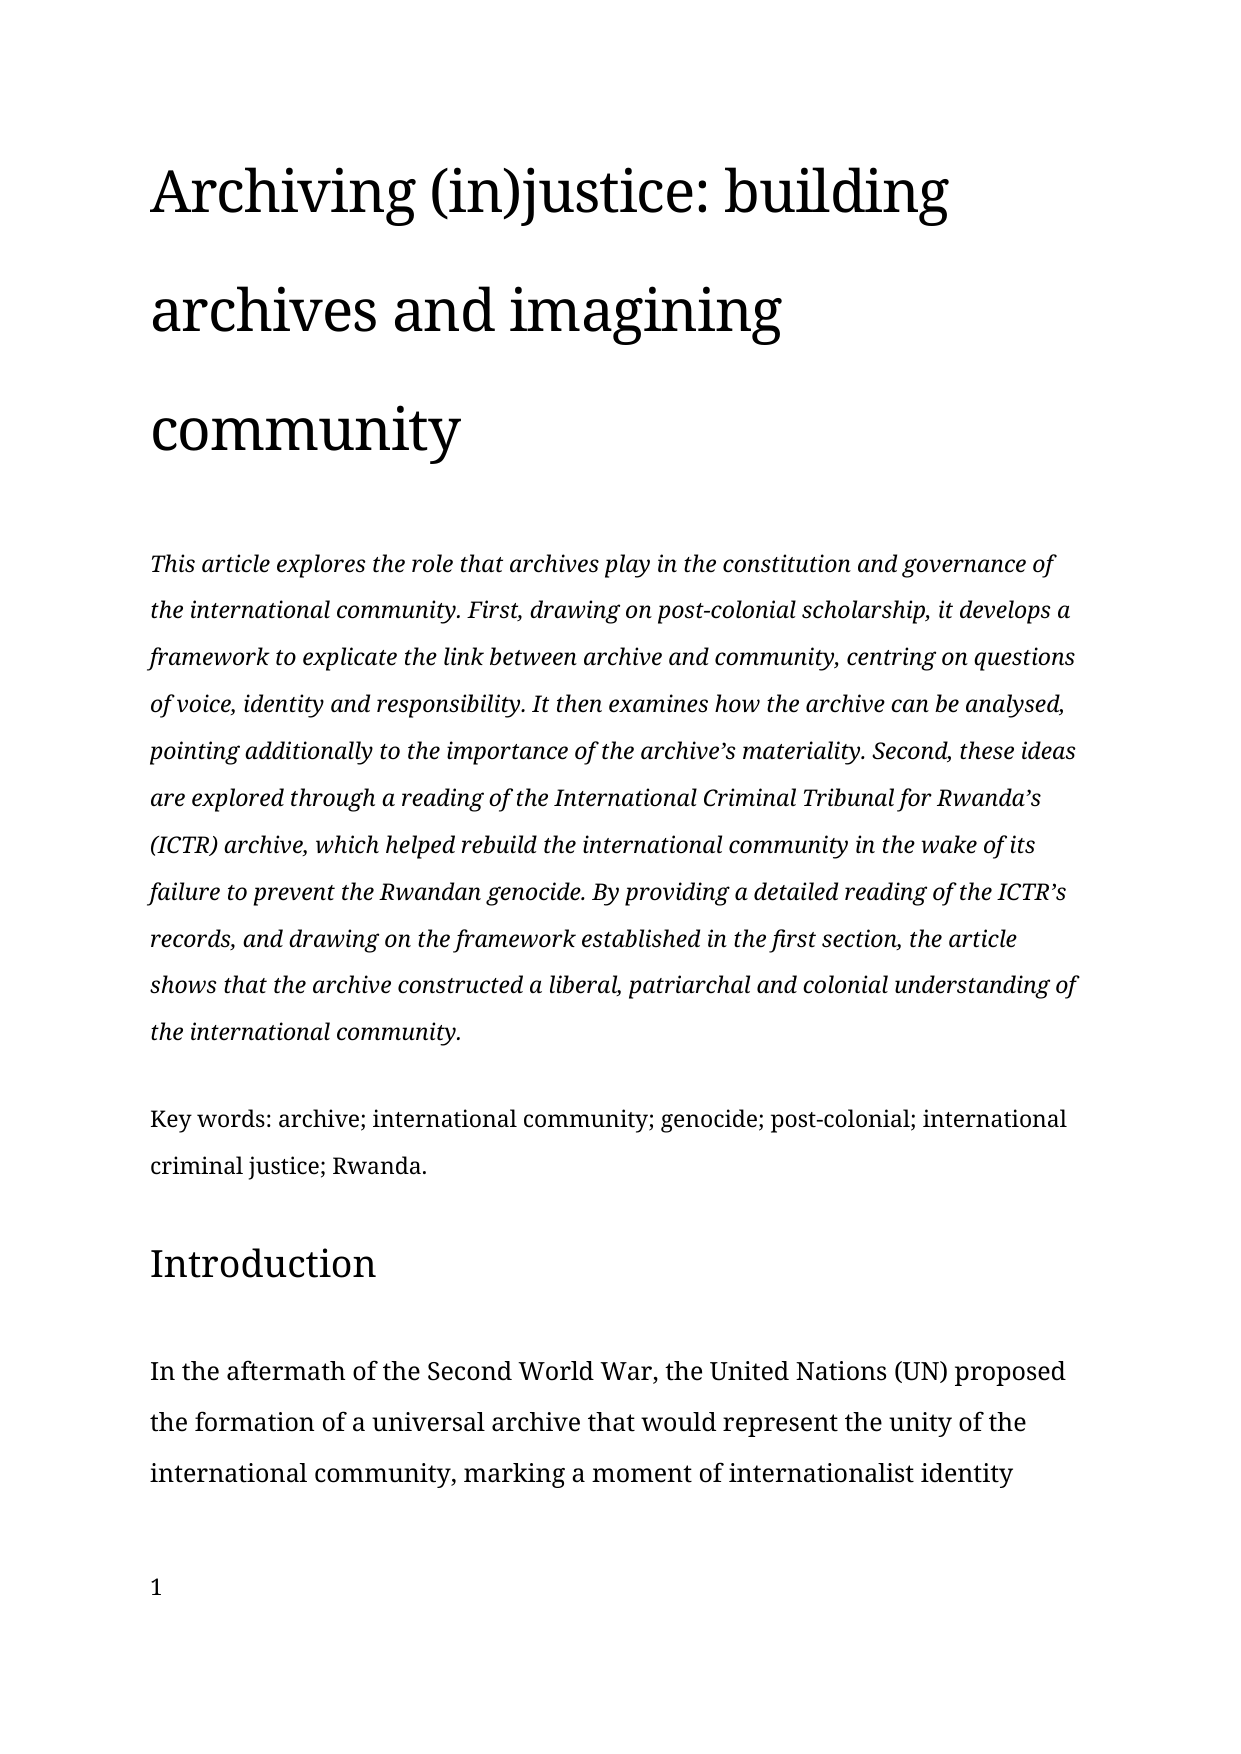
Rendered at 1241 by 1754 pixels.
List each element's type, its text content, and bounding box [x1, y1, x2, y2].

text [150, 1353, 1090, 1489]
text Key words: archive; international community; genocide; post-colonial; international criminal justice; Rwanda. [150, 1103, 1090, 1181]
subtitle Introduction [150, 1237, 1090, 1288]
title Archiving (in)justice: building archives and imagining community [150, 150, 1090, 468]
text This article explores the role that archives play in the constitution and governance of the international community. First, drawing on post-colonial scholarship, it develops a framework to explicate the link between archive and community, centring on questions of voice, identity and responsibility. It then examines how the archive can be analysed, pointing additionally to the importance of the archive’s materiality. Second, these ideas are explored through a reading of the International Criminal Tribunal for Rwanda’s (ICTR) archive, which helped rebuild the international community in the wake of its failure to prevent the Rwandan genocide. By providing a detailed reading of the ICTR’s records, and drawing on the framework established in the first section, the article shows that the archive constructed a liberal, patriarchal and colonial understanding of the international community. [150, 547, 1090, 1047]
